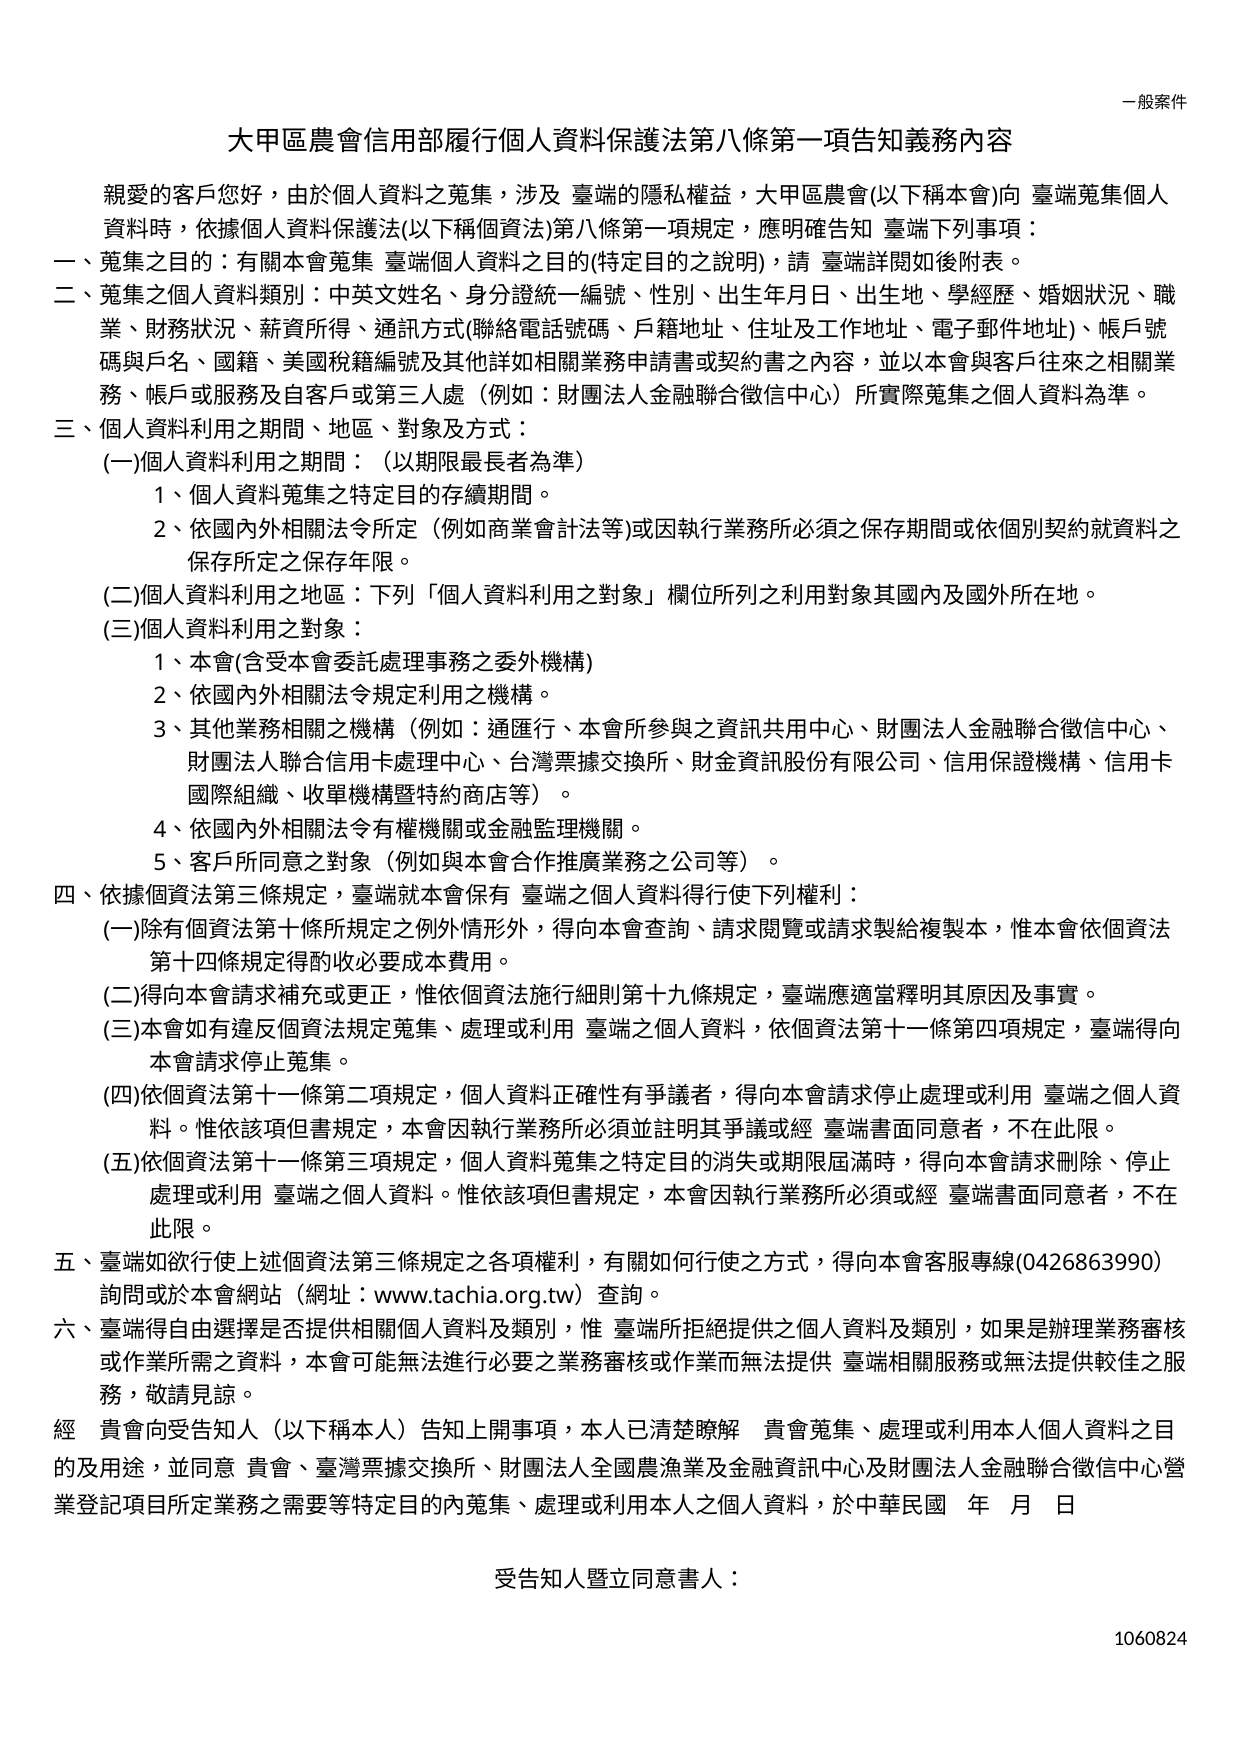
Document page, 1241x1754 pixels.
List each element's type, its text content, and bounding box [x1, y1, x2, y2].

text 大甲區農會信用部履行個人資料保護法第八條第一項告知義務內容 [53, 119, 1187, 158]
text 六、臺端得自由選擇是否提供相關個人資料及類別，惟 臺端所拒絕提供之個人資料及類別，如果是辦理業務審核或作業所需之資料，本會可能無法進行必要之業務審核或作業而無法提供 臺端相關服務或無法提供較佳之服務，敬請見諒。 [53, 1310, 1187, 1410]
text (三)本會如有違反個資法規定蒐集、處理或利用 臺端之個人資料，依個資法第十一條第四項規定，臺端得向本會請求停止蒐集。 [103, 1010, 1187, 1077]
text (一)除有個資法第十條所規定之例外情形外，得向本會查詢、請求閱覽或請求製給複製本，惟本會依個資法第十四條規定得酌收必要成本費用。 [103, 910, 1187, 977]
text 五、臺端如欲行使上述個資法第三條規定之各項權利，有關如何行使之方式，得向本會客服專線(0426863990）詢問或於本會網站（網址：www.tachia.org.tw）查詢。 [53, 1244, 1187, 1310]
text 1、個人資料蒐集之特定目的存續期間。 [153, 477, 1187, 510]
text 一、蒐集之目的：有關本會蒐集 臺端個人資料之目的(特定目的之說明)，請 臺端詳閱如後附表。 [53, 244, 1187, 277]
text 2、依國內外相關法令所定（例如商業會計法等)或因執行業務所必須之保存期間或依個別契約就資料之保存所定之保存年限。 [153, 510, 1187, 577]
text 3、其他業務相關之機構（例如：通匯行、本會所參與之資訊共用中心、財團法人金融聯合徵信中心、財團法人聯合信用卡處理中心、台灣票據交換所、財金資訊股份有限公司、信用保證機構、信用卡國際組織、收單機構暨特約商店等）。 [153, 710, 1187, 810]
text (五)依個資法第十一條第三項規定，個人資料蒐集之特定目的消失或期限屆滿時，得向本會請求刪除、停止處理或利用 臺端之個人資料。惟依該項但書規定，本會因執行業務所必須或經 臺端書面同意者，不在此限。 [103, 1144, 1187, 1244]
text (二)得向本會請求補充或更正，惟依個資法施行細則第十九條規定，臺端應適當釋明其原因及事實。 [103, 977, 1187, 1010]
text 四、依據個資法第三條規定，臺端就本會保有 臺端之個人資料得行使下列權利： [53, 877, 1187, 910]
text (三)個人資料利用之對象： [103, 610, 1187, 644]
text 2、依國內外相關法令規定利用之機構。 [153, 677, 1187, 710]
text (一)個人資料利用之期間：（以期限最長者為準） [103, 444, 1187, 477]
text (四)依個資法第十一條第二項規定，個人資料正確性有爭議者，得向本會請求停止處理或利用 臺端之個人資料。惟依該項但書規定，本會因執行業務所必須並註明其爭議或經 臺端書面同意者，不在此限。 [103, 1077, 1187, 1144]
text 三、個人資料利用之期間、地區、對象及方式： [53, 410, 1187, 444]
text 二、蒐集之個人資料類別：中英文姓名、身分證統一編號、性別、出生年月日、出生地、學經歷、婚姻狀況、職業、財務狀況、薪資所得、通訊方式(聯絡電話號碼、戶籍地址、住址及工作地址、電子郵件地址)、帳戶號碼與戶名、國籍、美國稅籍編號及其他詳如相關業務申請書或契約書之內容，並以本會與客戶往來之相關業務、帳戶或服務及自客戶或第三人處（例如：財團法人金融聯合徵信中心）所實際蒐集之個人資料為準。 [53, 277, 1187, 410]
text 經 貴會向受告知人（以下稱本人）告知上開事項，本人已清楚瞭解 貴會蒐集、處理或利用本人個人資料之目的及用途，並同意 貴會、臺灣票據交換所、財團法人全國農漁業及金融資訊中心及財團法人金融聯合徵信中心營業登記項目所定業務之需要等特定目的內蒐集、處理或利用本人之個人資料，於中華民國 年 月 日 [53, 1410, 1187, 1523]
text (二)個人資料利用之地區：下列「個人資料利用之對象」欄位所列之利用對象其國內及國外所在地。 [103, 577, 1187, 610]
text 受告知人暨立同意書人： [53, 1560, 1187, 1594]
text 4、依國內外相關法令有權機關或金融監理機關。 [153, 810, 1187, 844]
text 5、客戶所同意之對象（例如與本會合作推廣業務之公司等）。 [153, 844, 1187, 877]
text 親愛的客戶您好，由於個人資料之蒐集，涉及 臺端的隱私權益，大甲區農會(以下稱本會)向 臺端蒐集個人資料時，依據個人資料保護法(以下稱個資法)第八條第一項規定，應明確告知 臺端下列事項： [103, 177, 1187, 244]
text 1、本會(含受本會委託處理事務之委外機構) [153, 644, 1187, 677]
